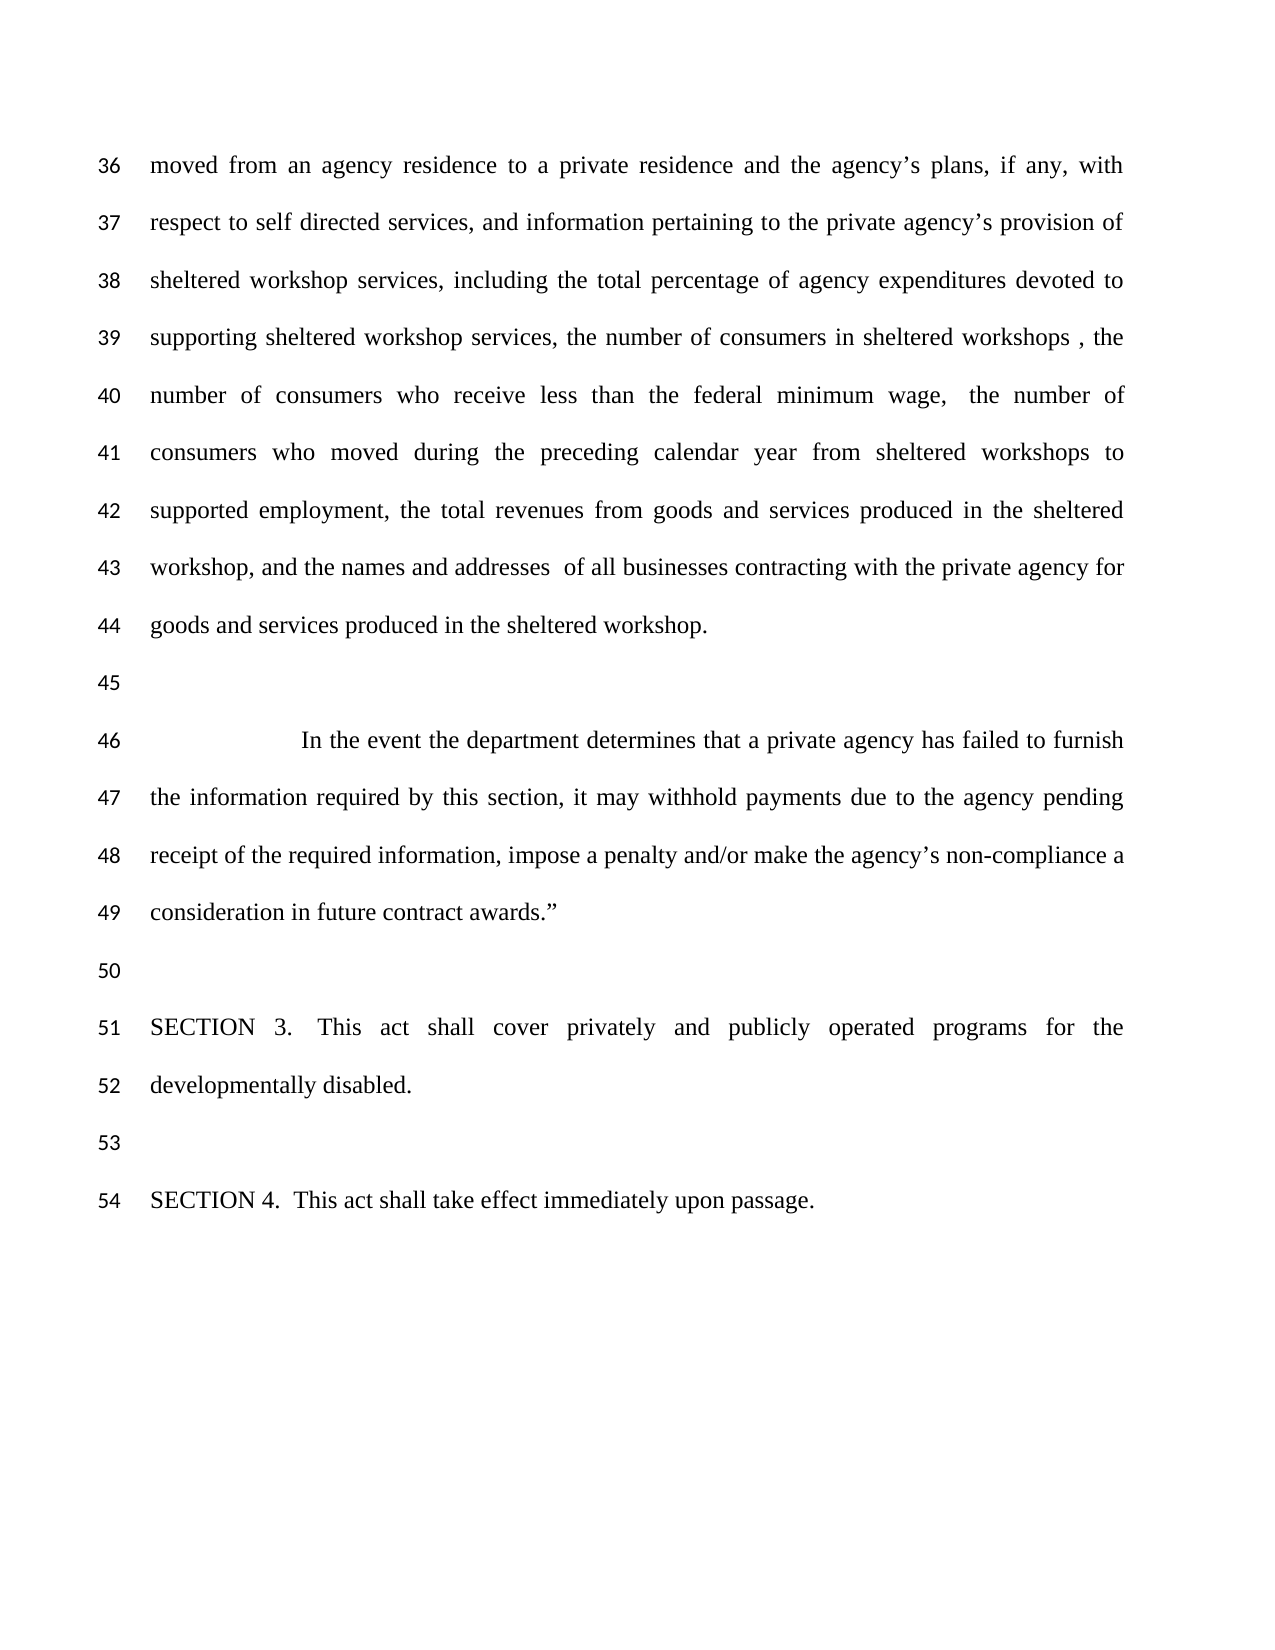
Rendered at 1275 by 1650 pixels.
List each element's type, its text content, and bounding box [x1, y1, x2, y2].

text SECTION 4. This act shall take effect immediately upon passage. [150, 1185, 1125, 1214]
text SECTION 3. This act shall cover privately and publicly operated programs for the developmentally disabled. [150, 1012, 1125, 1099]
text In the event the department determines that a private agency has failed to furnish the information required by this section, it may withhold payments due to the agency pending receipt of the required information, impose a penalty and/or make the agency’s non-compliance a consideration in future contract awards.” [150, 725, 1125, 926]
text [150, 150, 1125, 639]
